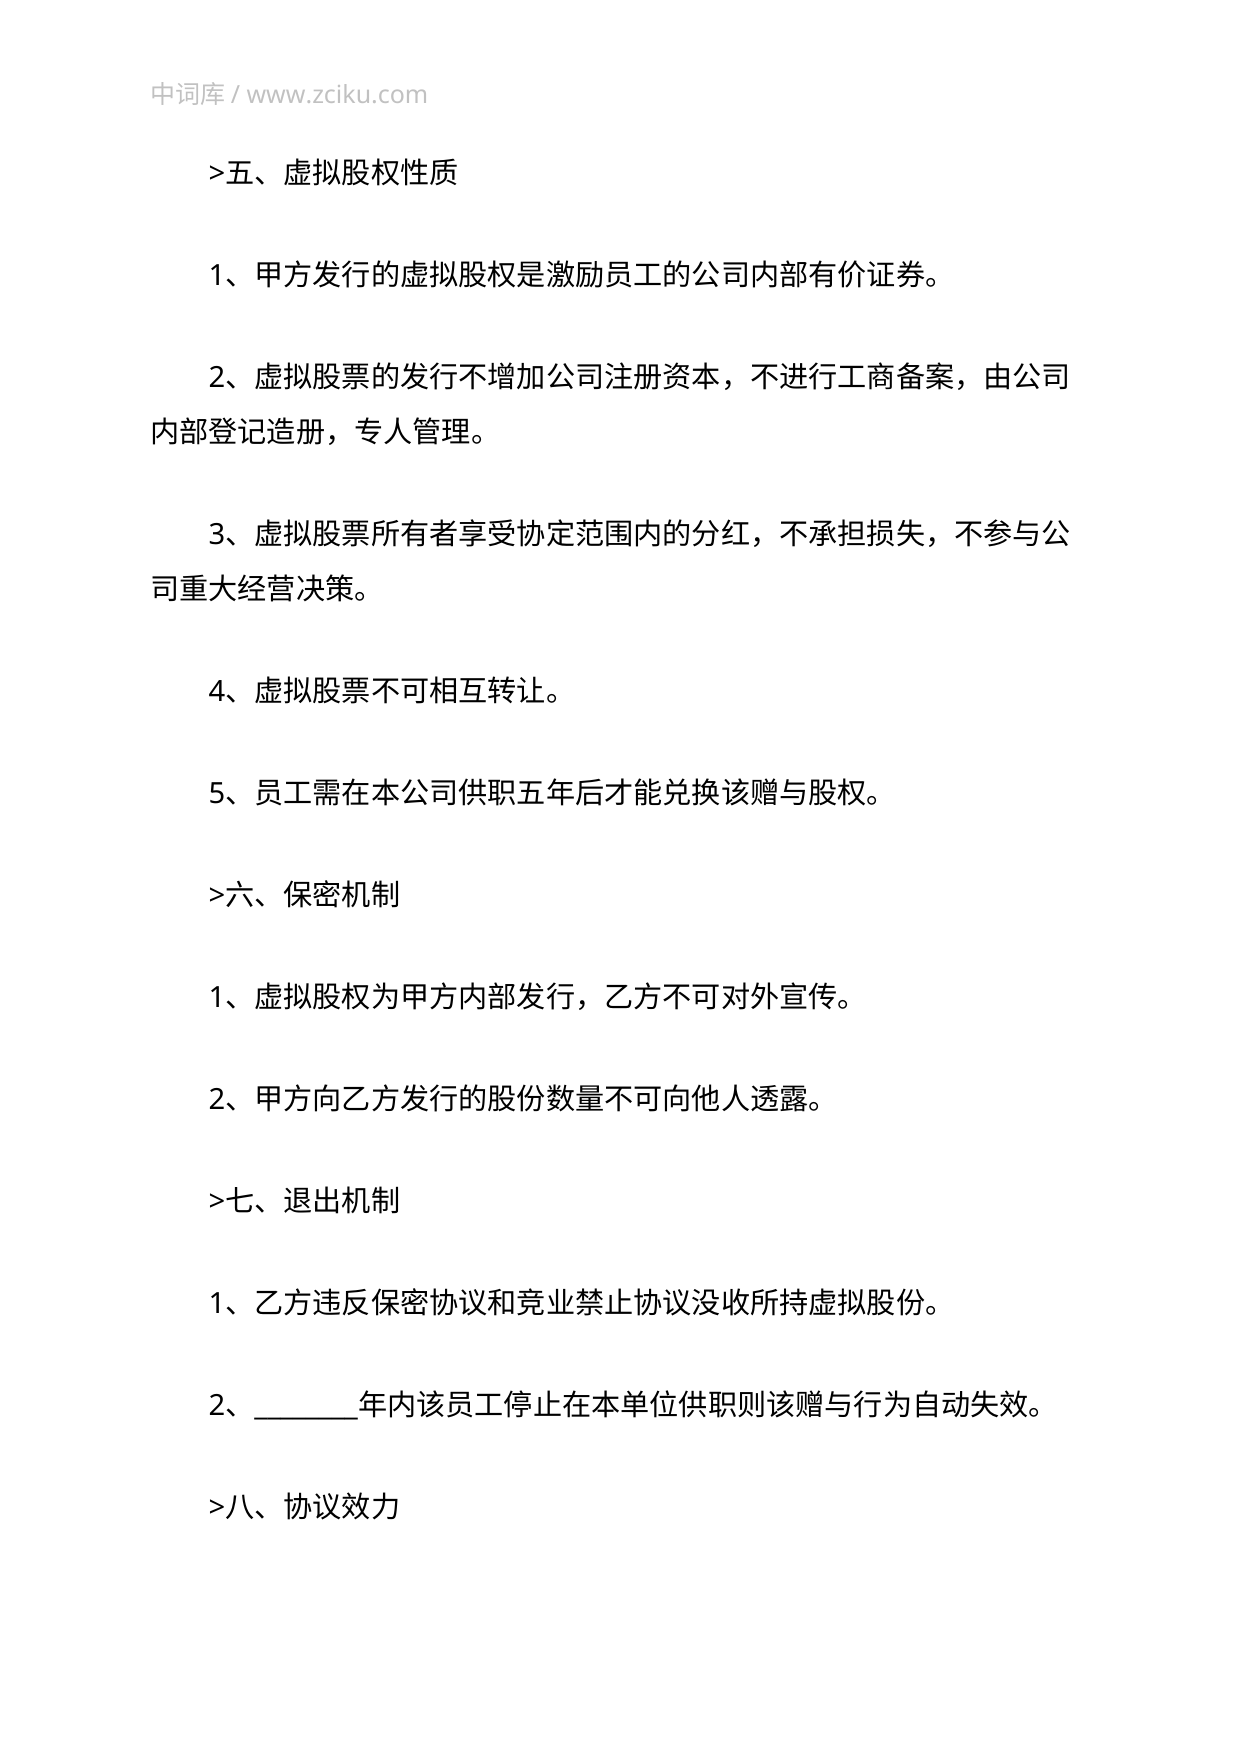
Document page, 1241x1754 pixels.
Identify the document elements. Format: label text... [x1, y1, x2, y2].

text 5、员工需在本公司供职五年后才能兑换该赠与股权。 [150, 769, 1090, 812]
text 2、甲方向乙方发行的股份数量不可向他人透露。 [150, 1075, 1090, 1118]
text >六、保密机制 [150, 871, 1090, 914]
text 1、虚拟股权为甲方内部发行，乙方不可对外宣传。 [150, 973, 1090, 1016]
text 1、甲方发行的虚拟股权是激励员工的公司内部有价证券。 [150, 252, 1090, 294]
text >五、虚拟股权性质 [150, 150, 1090, 192]
text 2、虚拟股票的发行不增加公司注册资本，不进行工商备案，由公司内部登记造册，专人管理。 [150, 354, 1090, 451]
text 4、虚拟股票不可相互转让。 [150, 667, 1090, 710]
text 2、________年内该员工停止在本单位供职则该赠与行为自动失效。 [150, 1381, 1090, 1424]
text >七、退出机制 [150, 1177, 1090, 1220]
text 1、乙方违反保密协议和竞业禁止协议没收所持虚拟股份。 [150, 1279, 1090, 1322]
text >八、协议效力 [150, 1483, 1090, 1526]
text 3、虚拟股票所有者享受协定范围内的分红，不承担损失，不参与公司重大经营决策。 [150, 511, 1090, 608]
